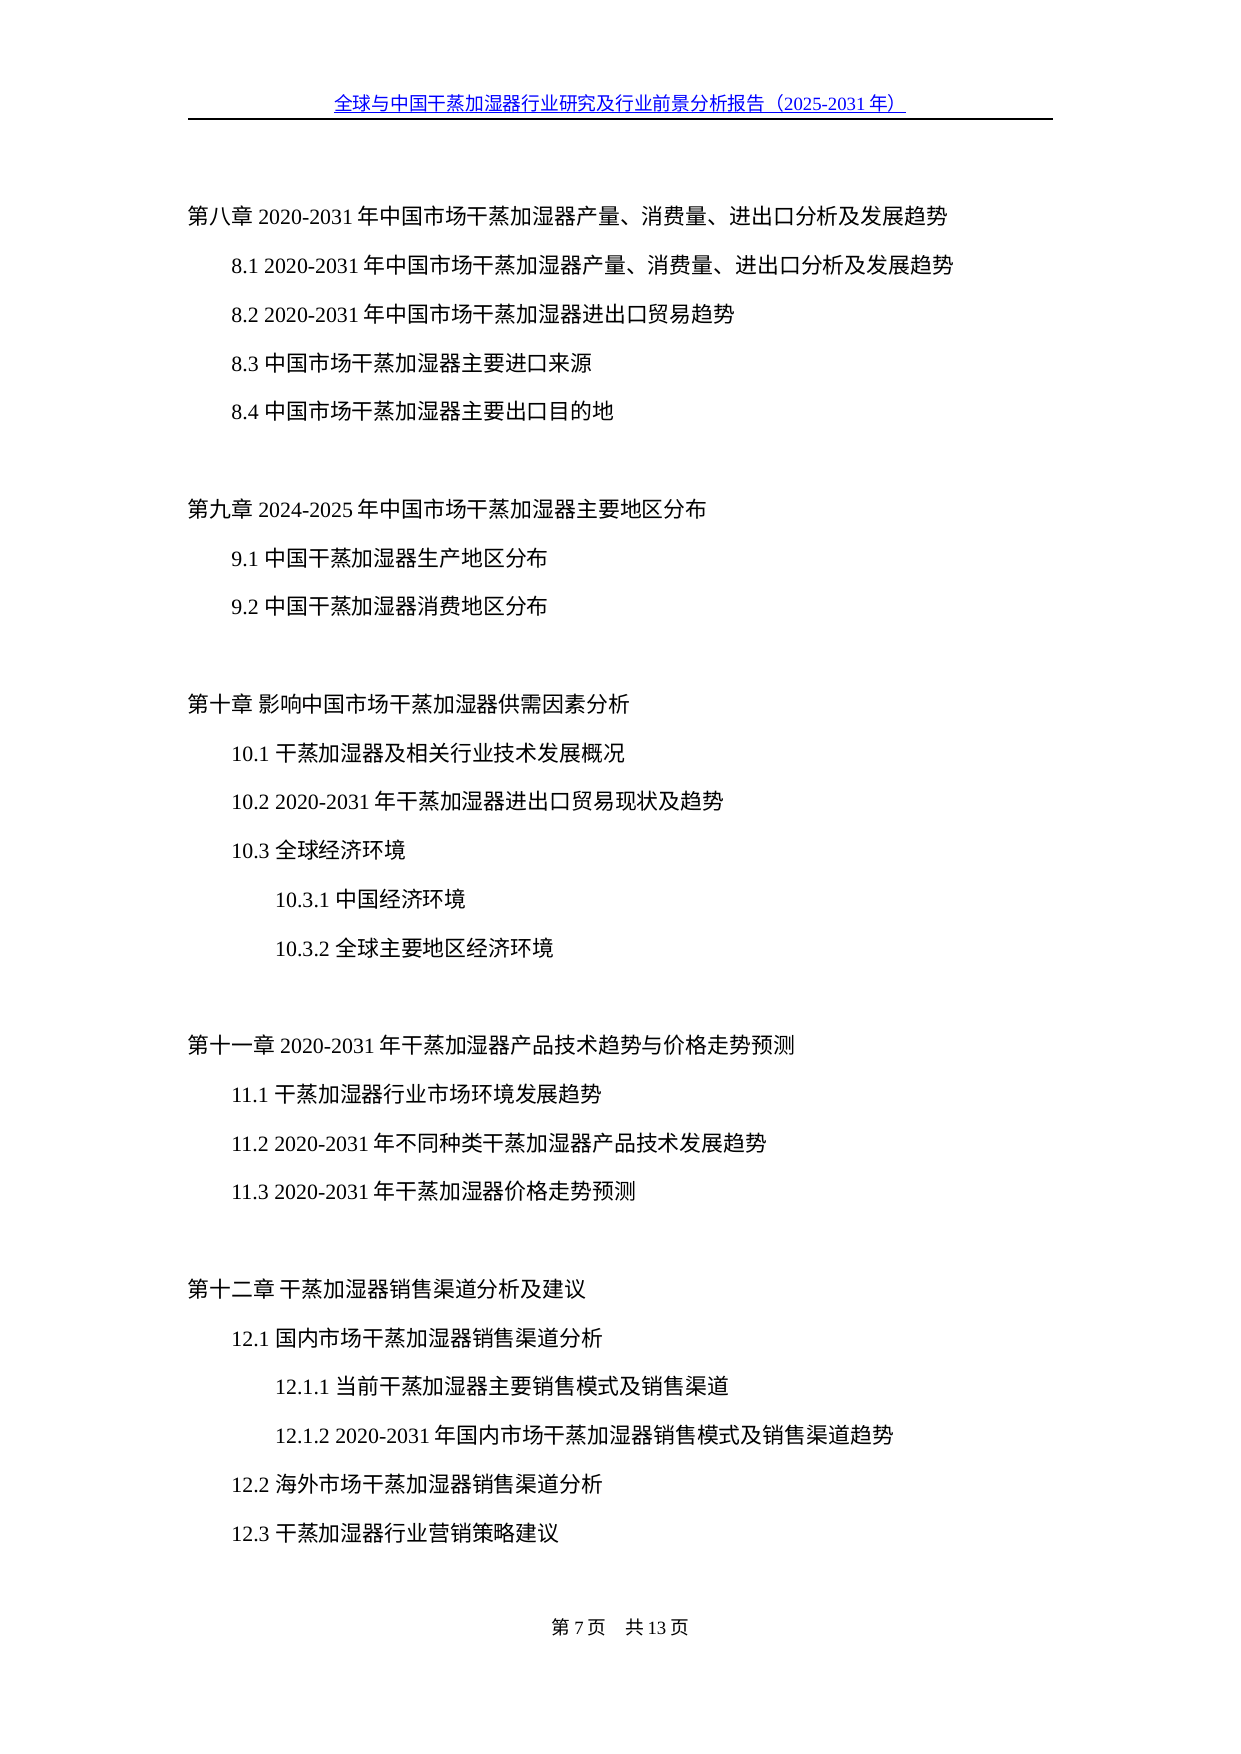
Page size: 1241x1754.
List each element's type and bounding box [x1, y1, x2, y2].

text [187, 150, 1053, 1548]
